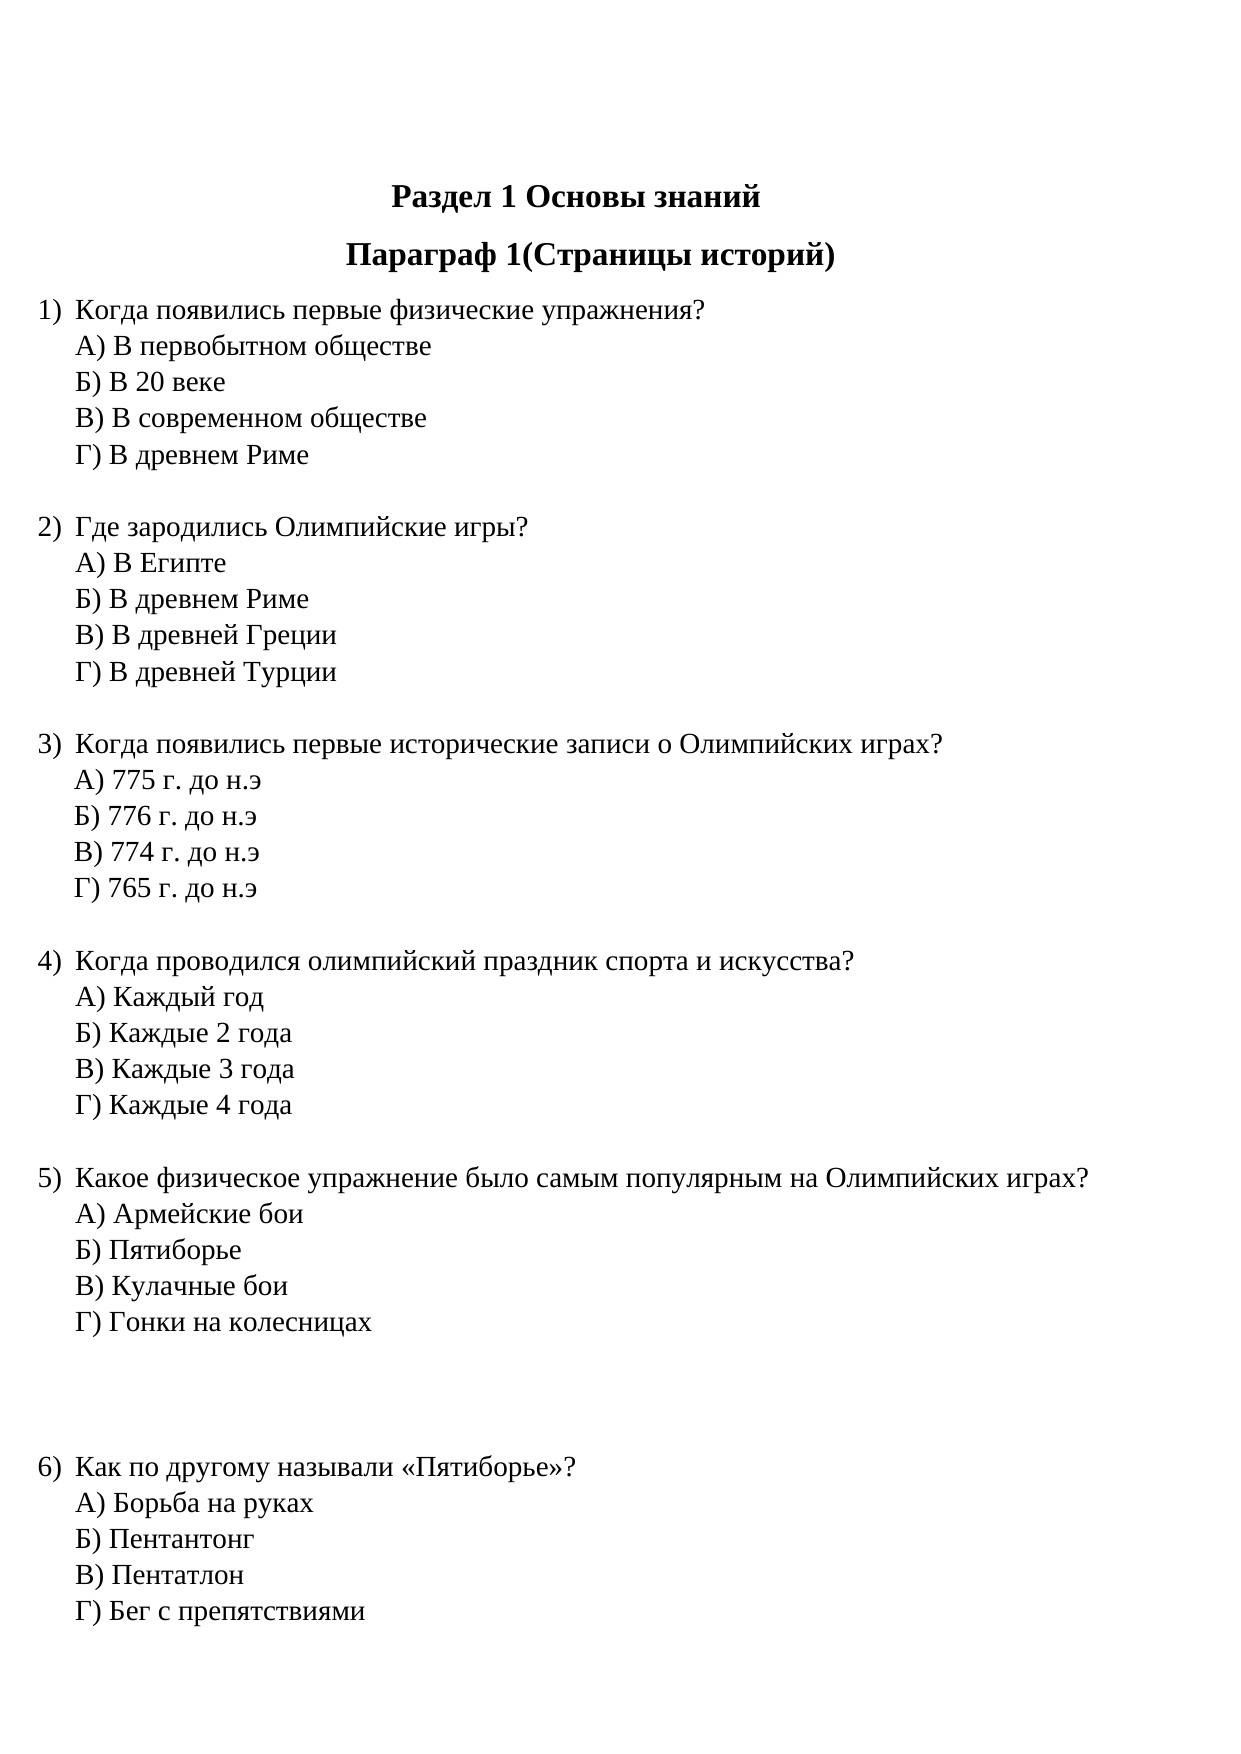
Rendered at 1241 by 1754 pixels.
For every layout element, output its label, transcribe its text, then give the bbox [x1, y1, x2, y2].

list Где зародились Олимпийские игры? [37, 509, 1152, 543]
list Б) В древнем Риме [75, 581, 1152, 615]
list В) Пентатлон [75, 1557, 1152, 1591]
list Какое физическое упражнение было самым популярным на Олимпийских играх? [37, 1160, 1152, 1193]
list Б) Пятиборье [75, 1232, 1152, 1266]
list Б) Каждые 2 года [75, 1015, 1152, 1049]
list А) 775 г. до н.э [74, 762, 1152, 796]
list В) 774 г. до н.э [74, 834, 1152, 868]
list А) В первобытном обществе [75, 328, 1152, 362]
list Б) 776 г. до н.э [74, 798, 1152, 832]
list В) Каждые 3 года [75, 1051, 1152, 1085]
list Когда проводился олимпийский праздник спорта и искусства? [37, 943, 1152, 976]
list А) В Египте [75, 545, 1152, 579]
list В) В современном обществе [75, 401, 1152, 434]
list А) Каждый год [75, 979, 1152, 1012]
list Б) В 20 веке [75, 364, 1152, 398]
list Г) В древнем Риме [75, 437, 1152, 470]
list Г) Бег с препятствиями [75, 1593, 1152, 1627]
list В) Кулачные бои [75, 1268, 1152, 1302]
list В) В древней Греции [75, 617, 1152, 651]
text Раздел 1 Основы знаний [0, 176, 1152, 214]
list Г) 765 г. до н.э [74, 871, 1152, 904]
list А) Борьба на руках [75, 1485, 1152, 1518]
text Параграф 1(Страницы историй) [29, 234, 1152, 272]
list Б) Пентантонг [75, 1521, 1152, 1555]
list Когда появились первые исторические записи о Олимпийских играх? [37, 726, 1152, 759]
list Когда появились первые физические упражнения? [37, 292, 1152, 326]
list Г) Каждые 4 года [75, 1087, 1152, 1121]
list Как по другому называли «Пятиборье»? [37, 1449, 1152, 1482]
list А) Армейские бои [75, 1196, 1152, 1229]
list Г) В древней Турции [75, 654, 1152, 687]
list Г) Гонки на колесницах [75, 1304, 1152, 1338]
